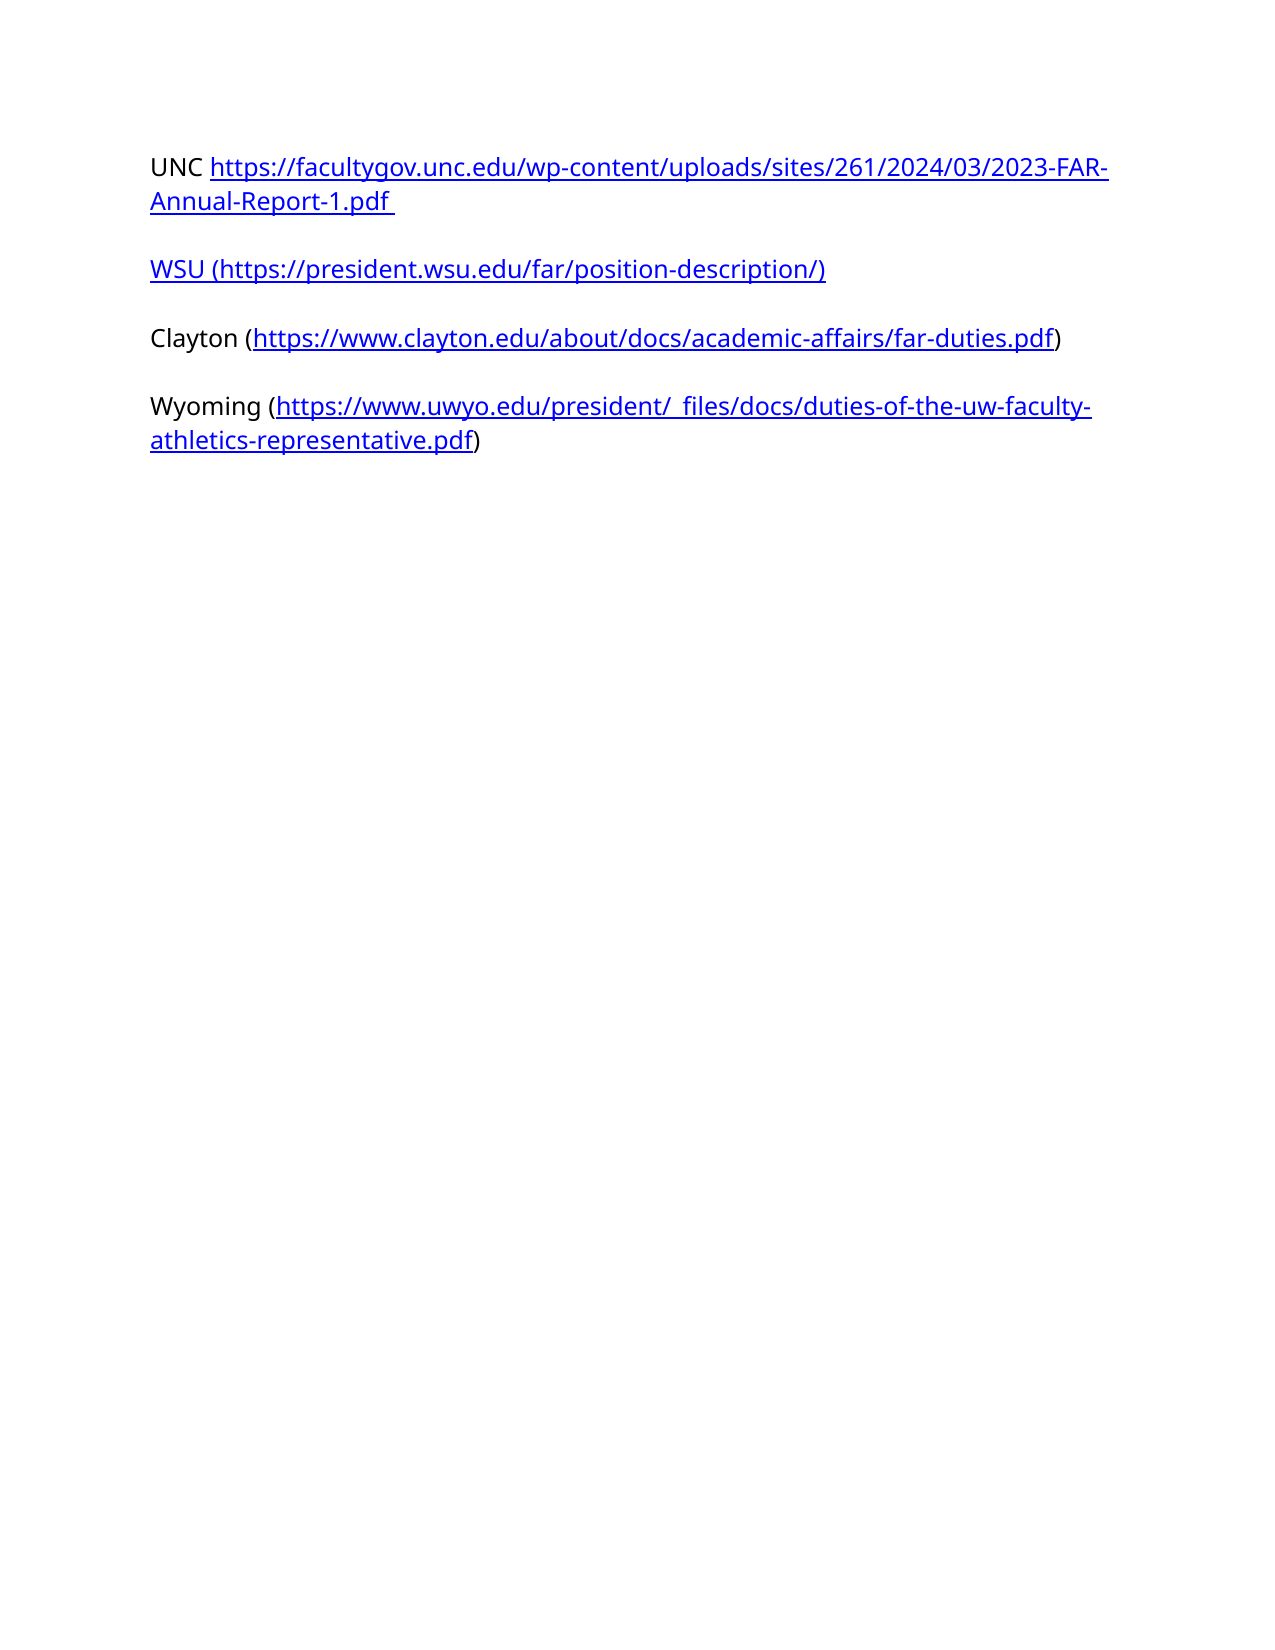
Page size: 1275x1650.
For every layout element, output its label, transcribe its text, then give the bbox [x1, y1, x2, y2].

text UNC https://facultygov.unc.edu/wp-content/uploads/sites/261/2024/03/2023-FAR-Annual-Report-1.pdf [150, 150, 1125, 218]
text Wyoming (https://www.uwyo.edu/president/_files/docs/duties-of-the-uw-faculty-athletics-representative.pdf) [150, 388, 1125, 457]
text Clayton (https://www.clayton.edu/about/docs/academic-affairs/far-duties.pdf) [150, 320, 1125, 354]
text WSU (https://president.wsu.edu/far/position-description/) [150, 252, 1125, 286]
